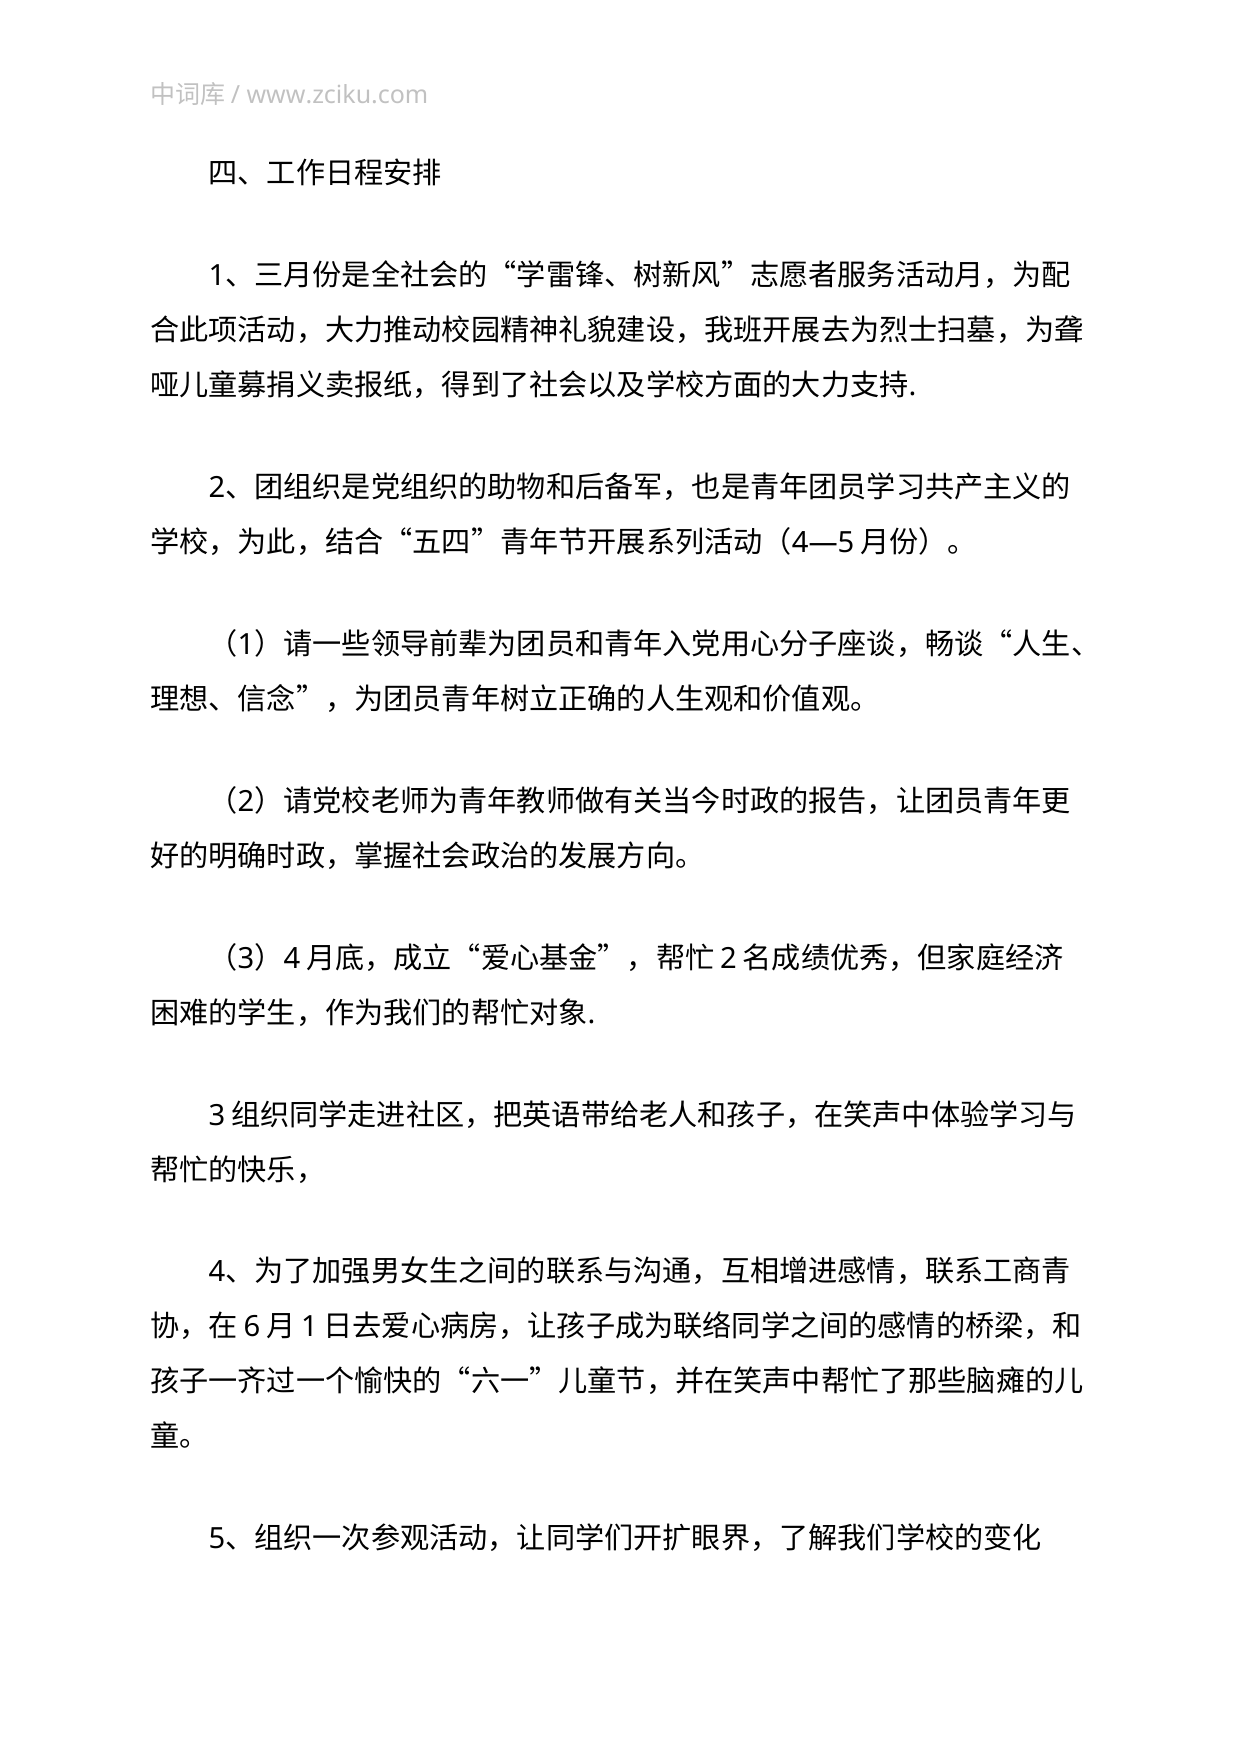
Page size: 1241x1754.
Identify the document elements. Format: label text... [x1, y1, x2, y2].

text （2）请党校老师为青年教师做有关当今时政的报告，让团员青年更好的明确时政，掌握社会政治的发展方向。 [150, 777, 1090, 875]
text 四、工作日程安排 [150, 150, 1090, 192]
text （1）请一些领导前辈为团员和青年入党用心分子座谈，畅谈“人生、理想、信念”，为团员青年树立正确的人生观和价值观。 [150, 621, 1090, 718]
text 3组织同学走进社区，把英语带给老人和孩子，在笑声中体验学习与帮忙的快乐， [150, 1091, 1090, 1188]
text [150, 1514, 1090, 1557]
text 1、三月份是全社会的“学雷锋、树新风”志愿者服务活动月，为配合此项活动，大力推动校园精神礼貌建设，我班开展去为烈士扫墓，为聋哑儿童募捐义卖报纸，得到了社会以及学校方面的大力支持. [150, 252, 1090, 404]
text 2、团组织是党组织的助物和后备军，也是青年团员学习共产主义的学校，为此，结合“五四”青年节开展系列活动（4―5月份）。 [150, 464, 1090, 561]
text （3）4月底，成立“爱心基金”，帮忙2名成绩优秀，但家庭经济困难的学生，作为我们的帮忙对象. [150, 934, 1090, 1032]
text 4、为了加强男女生之间的联系与沟通，互相增进感情，联系工商青协，在6月1日去爱心病房，让孩子成为联络同学之间的感情的桥梁，和孩子一齐过一个愉快的“六一”儿童节，并在笑声中帮忙了那些脑瘫的儿童。 [150, 1248, 1090, 1455]
